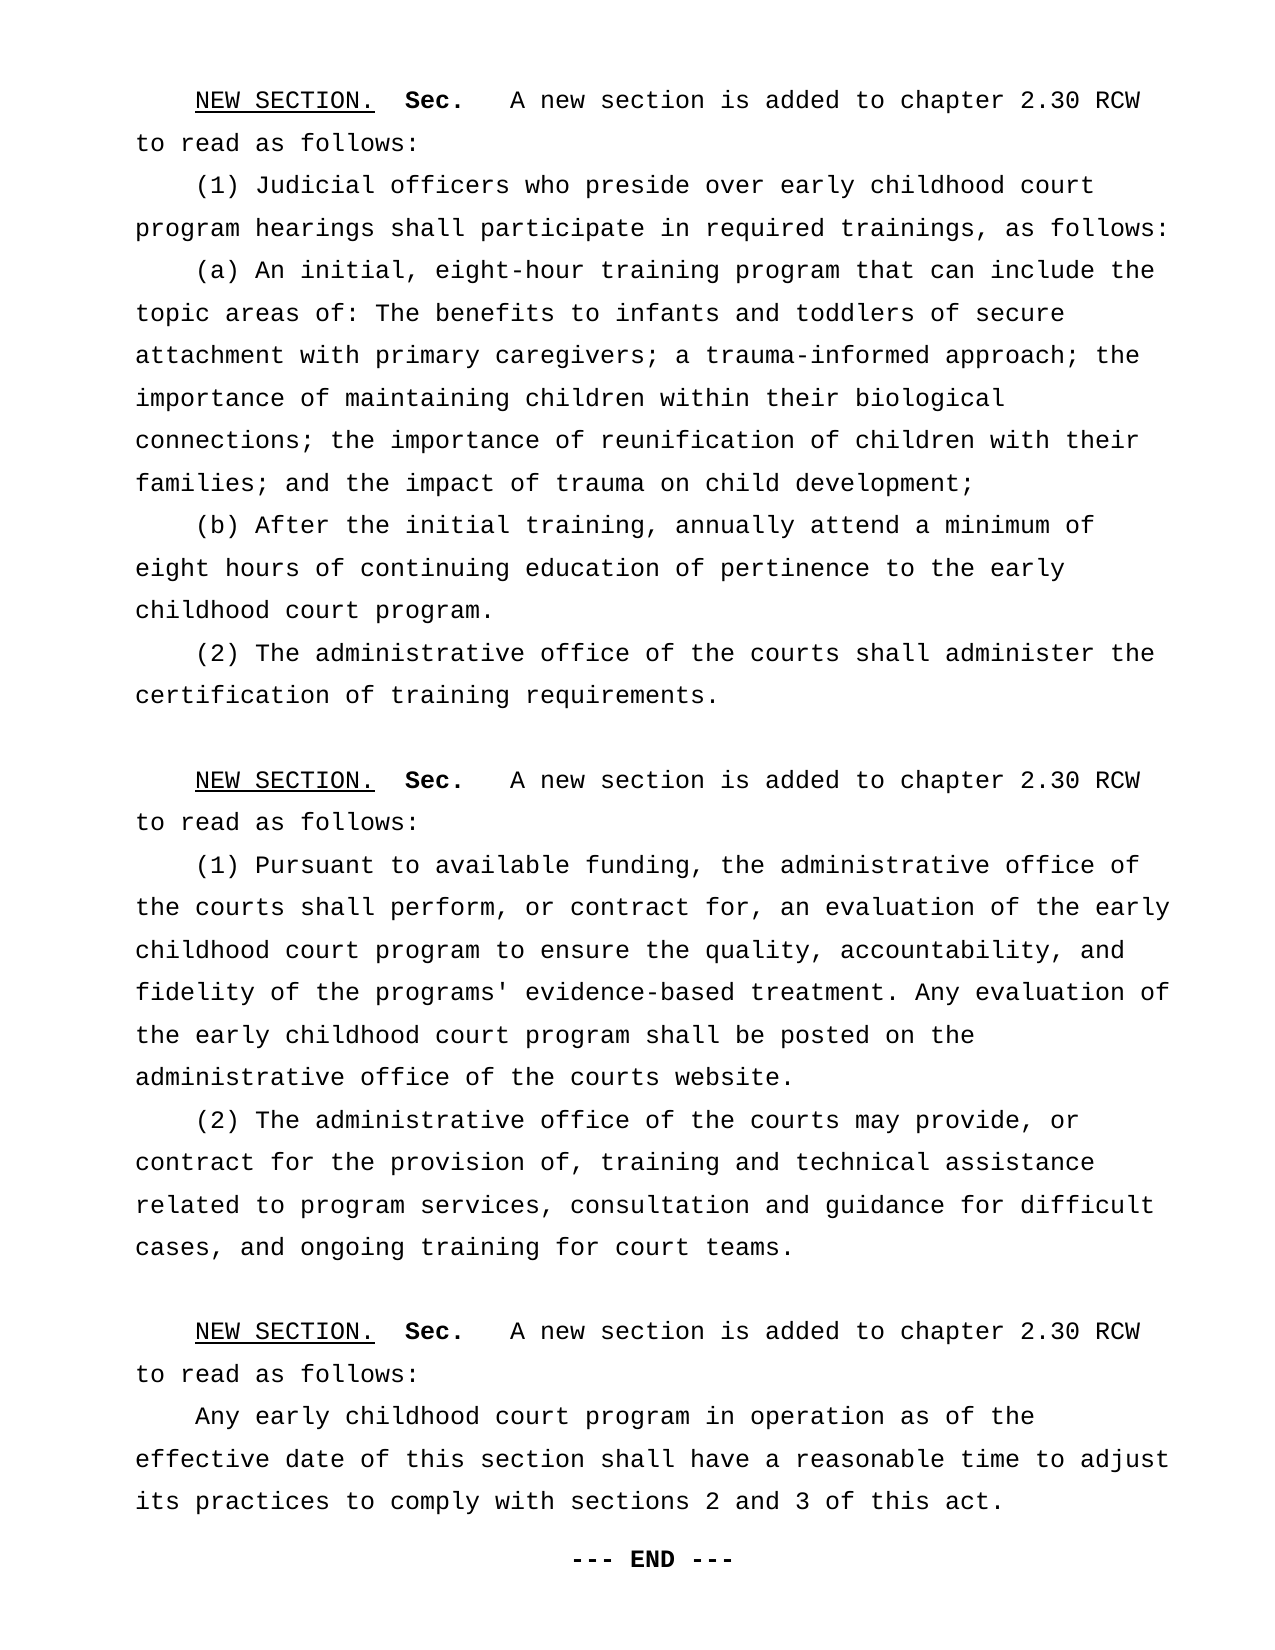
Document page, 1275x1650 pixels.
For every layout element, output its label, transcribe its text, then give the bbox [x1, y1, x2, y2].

text --- END --- [135, 1547, 1170, 1575]
text (2) The administrative office of the courts shall administer the certification of training requirements. [135, 627, 1170, 712]
text (1) Pursuant to available funding, the administrative office of the courts shall perform, or contract for, an evaluation of the early childhood court program to ensure the quality, accountability, and fidelity of the programs' evidence-based treatment. Any evaluation of the early childhood court program shall be posted on the administrative office of the courts website. [135, 839, 1170, 1094]
text (a) An initial, eight-hour training program that can include the topic areas of: The benefits to infants and toddlers of secure attachment with primary caregivers; a trauma-informed approach; the importance of maintaining children within their biological connections; the importance of reunification of children with their families; and the impact of trauma on child development; [135, 245, 1170, 500]
text NEW SECTION. Sec. A new section is added to chapter 2.30 RCW to read as follows: [135, 754, 1170, 839]
text (2) The administrative office of the courts may provide, or contract for the provision of, training and technical assistance related to program services, consultation and guidance for difficult cases, and ongoing training for court teams. [135, 1094, 1170, 1264]
text NEW SECTION. Sec. A new section is added to chapter 2.30 RCW to read as follows: [135, 75, 1170, 160]
text (1) Judicial officers who preside over early childhood court program hearings shall participate in required trainings, as follows: [135, 160, 1170, 245]
text NEW SECTION. Sec. A new section is added to chapter 2.30 RCW to read as follows: [135, 1306, 1170, 1391]
text Any early childhood court program in operation as of the effective date of this section shall have a reasonable time to adjust its practices to comply with sections 2 and 3 of this act. [135, 1391, 1170, 1518]
text (b) After the initial training, annually attend a minimum of eight hours of continuing education of pertinence to the early childhood court program. [135, 500, 1170, 627]
